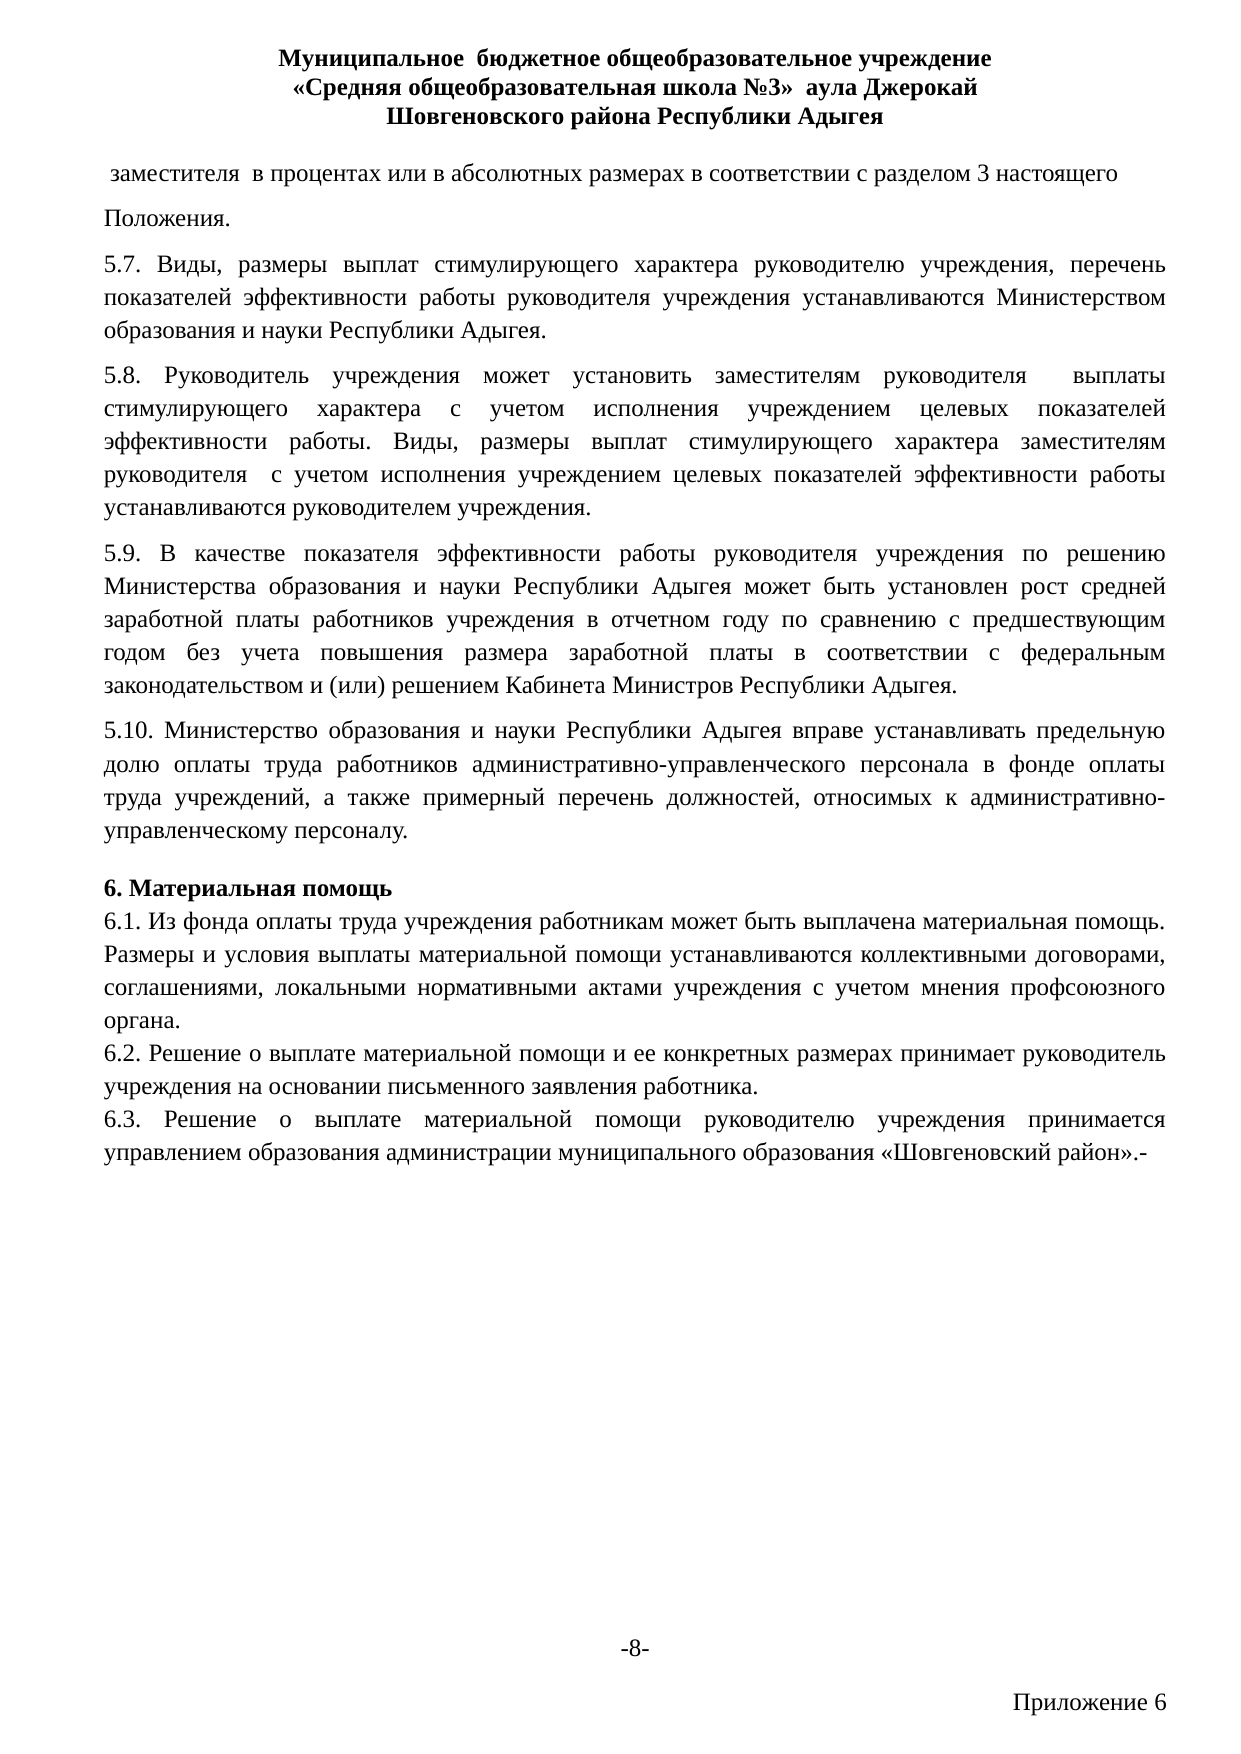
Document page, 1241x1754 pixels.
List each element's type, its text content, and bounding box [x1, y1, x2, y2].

text -8- [103, 1633, 1167, 1662]
subtitle 6. Материальная помощь [103, 873, 1167, 901]
text 5.9. В качестве показателя эффективности работы руководителя учреждения по решению Министерства образования и науки Республики Адыгея может быть установлен рост средней заработной платы работников учреждения в отчетном году по сравнению с предшествующим годом без учета повышения размера заработной платы в соответствии с федеральным законодательством и (или) решением Кабинета Министров Республики Адыгея. [103, 538, 1167, 699]
text Положения. [103, 203, 1167, 232]
text 5.8. Руководитель учреждения может установить заместителям руководителя выплаты стимулирующего характера с учетом исполнения учреждением целевых показателей эффективности работы. Виды, размеры выплат стимулирующего характера заместителям руководителя с учетом исполнения учреждением целевых показателей эффективности работы устанавливаются руководителем учреждения. [103, 360, 1167, 521]
text 6.1. Из фонда оплаты труда учреждения работникам может быть выплачена материальная помощь. Размеры и условия выплаты материальной помощи устанавливаются коллективными договорами, соглашениями, локальными нормативными актами учреждения с учетом мнения профсоюзного органа. [103, 906, 1167, 1033]
text 6.3. Решение о выплате материальной помощи руководителю учреждения принимается управлением образования администрации муниципального образования «Шовгеновский район».- [103, 1104, 1167, 1166]
text заместителя в процентах или в абсолютных размерах в соответствии с разделом 3 настоящего [103, 158, 1167, 187]
text Приложение 6 [103, 1687, 1167, 1716]
text 5.7. Виды, размеры выплат стимулирующего характера руководителю учреждения, перечень показателей эффективности работы руководителя учреждения устанавливаются Министерством образования и науки Республики Адыгея. [103, 249, 1167, 344]
text 6.2. Решение о выплате материальной помощи и ее конкретных размерах принимает руководитель учреждения на основании письменного заявления работника. [103, 1038, 1167, 1099]
text 5.10. Министерство образования и науки Республики Адыгея вправе устанавливать предельную долю оплаты труда работников административно-управленческого персонала в фонде оплаты труда учреждений, а также примерный перечень должностей, относимых к административно-управленческому персоналу. [103, 716, 1167, 843]
